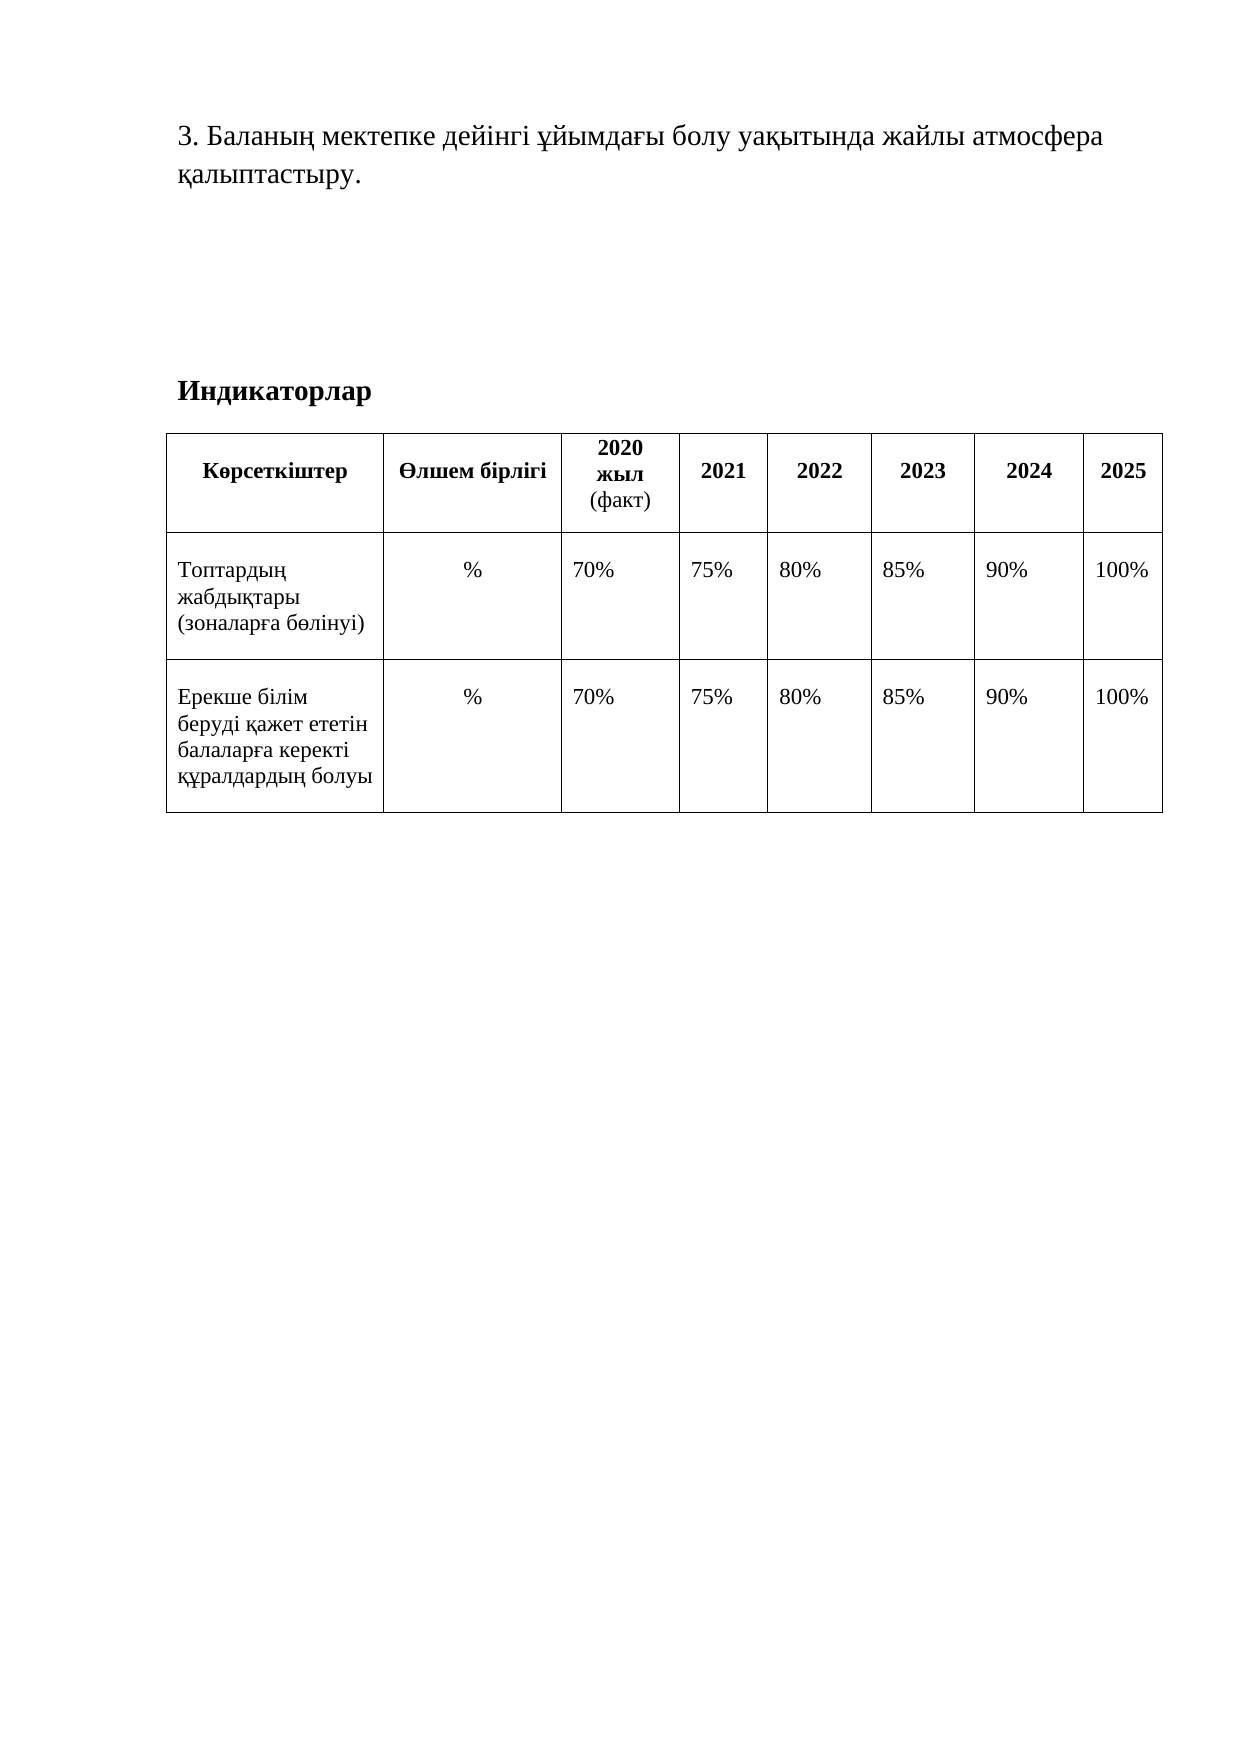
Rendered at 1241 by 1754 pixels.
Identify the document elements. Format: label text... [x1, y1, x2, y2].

table_cell 75% [680, 533, 767, 659]
table_cell 90% [975, 660, 1083, 812]
table_cell 100% [1084, 660, 1162, 812]
table_cell % [384, 533, 561, 659]
table_cell 90% [975, 533, 1083, 659]
table_header 2023 [872, 434, 974, 532]
table_header 2025 [1084, 434, 1162, 532]
table_header Көрсеткіштер [167, 434, 383, 532]
text 3. Баланың мектепке дейінгі ұйымдағы болу уақытында жайлы атмосфера қалыптастыру. [177, 118, 1152, 190]
text Индикаторлар [177, 373, 1152, 407]
table_cell 85% [872, 660, 974, 812]
table_cell Топтардың жабдықтары (зоналарға бөлінуі) [167, 533, 383, 659]
table_header 2022 [768, 434, 871, 532]
table_header 2024 [975, 434, 1083, 532]
table_cell 85% [872, 533, 974, 659]
table_cell % [384, 660, 561, 812]
table_cell 100% [1084, 533, 1162, 659]
table_cell 70% [562, 660, 679, 812]
table_header Өлшем бірлігі [384, 434, 561, 532]
table_header 2021 [680, 434, 767, 532]
table_cell 70% [562, 533, 679, 659]
table_cell Ерекше білім беруді қажет ететін балаларға керекті құралдардың болуы [167, 660, 383, 812]
table_header 2020 жыл (факт) [562, 434, 679, 532]
table_cell 80% [768, 533, 871, 659]
table_cell 80% [768, 660, 871, 812]
table_cell 75% [680, 660, 767, 812]
